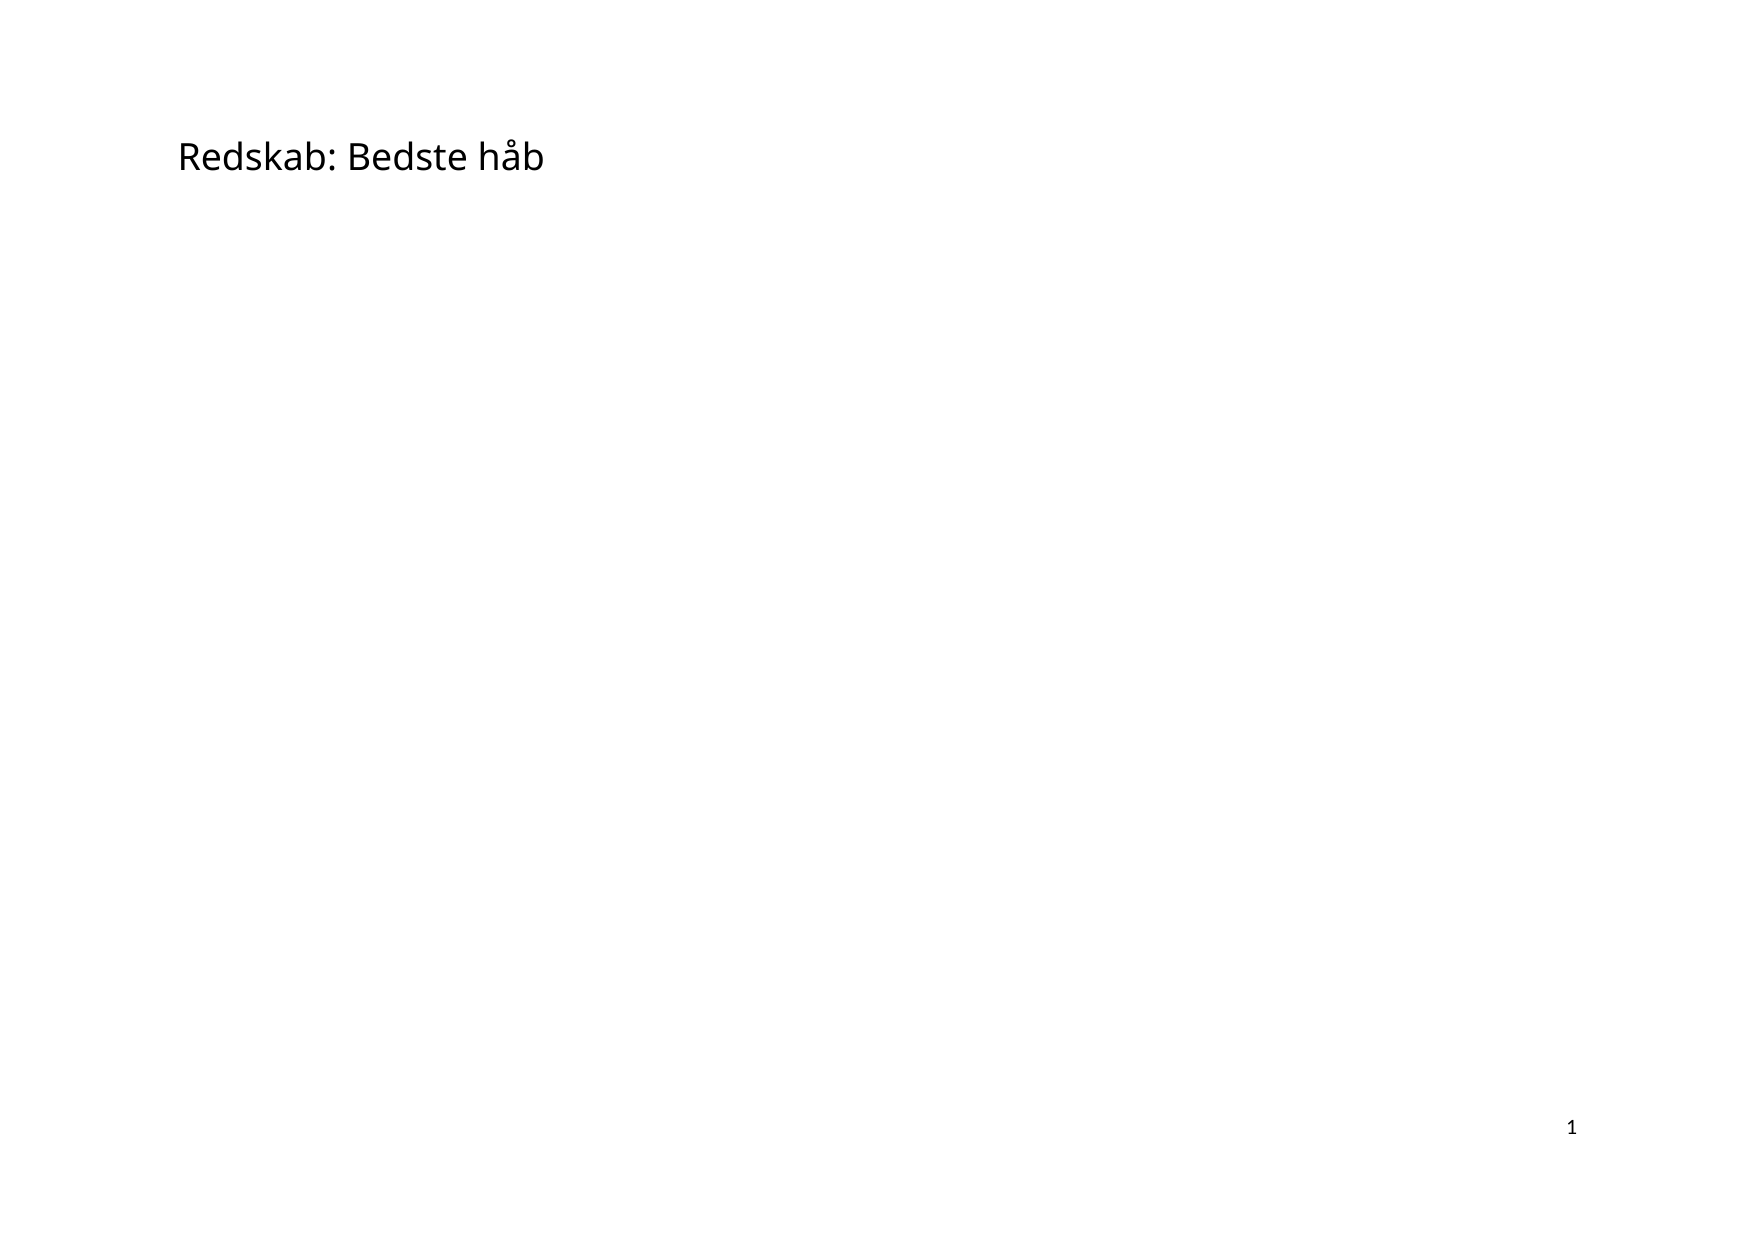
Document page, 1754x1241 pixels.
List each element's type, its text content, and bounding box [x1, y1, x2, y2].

subtitle Redskab: Bedste håb [177, 131, 1577, 182]
